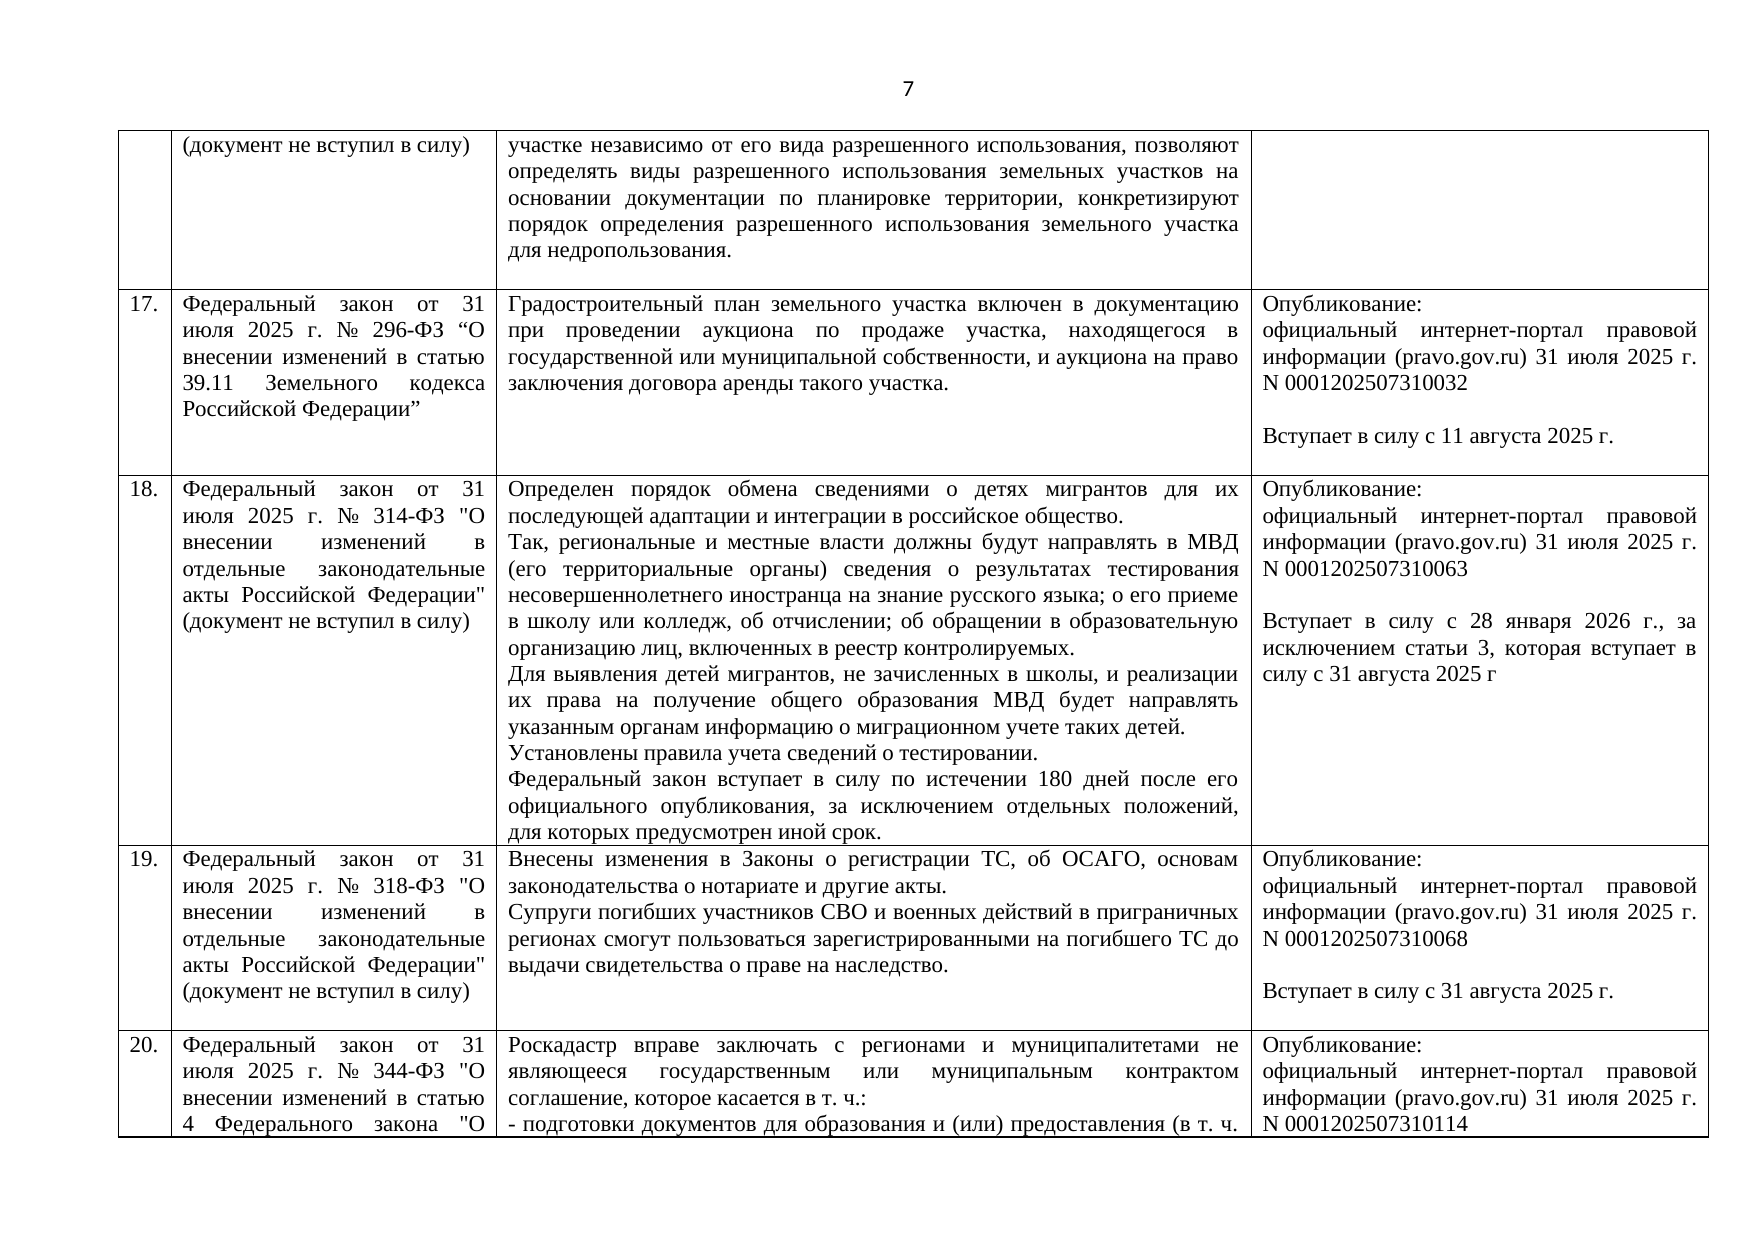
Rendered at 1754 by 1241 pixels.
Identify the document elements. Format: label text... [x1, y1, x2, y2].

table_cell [1252, 131, 1708, 289]
table_cell Опубликование: официальный интернет-портал правовой информации (pravo.gov.ru) 31 июля 2025 г. N 0001202507310068 Вступает в силу с 31 августа 2025 г. [1252, 846, 1708, 1030]
table_cell Градостроительный план земельного участка включен в документацию при проведении аукциона по продаже участка, находящегося в государственной или муниципальной собственности, и аукциона на право заключения договора аренды такого участка. [497, 290, 1251, 474]
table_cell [1252, 1031, 1708, 1136]
table_cell Опубликование: официальный интернет-портал правовой информации (pravo.gov.ru) 31 июля 2025 г. N 0001202507310032 Вступает в силу с 11 августа 2025 г. [1252, 290, 1708, 474]
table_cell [172, 1031, 496, 1136]
table_cell [119, 846, 171, 1030]
table_cell [119, 290, 171, 474]
table_cell [119, 131, 171, 289]
table_cell Федеральный закон от 31 июля 2025 г. № 296-ФЗ “О внесении изменений в статью 39.11 Земельного кодекса Российской Федерации” [172, 290, 496, 474]
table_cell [497, 131, 1251, 289]
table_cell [497, 1031, 1251, 1136]
table_cell [119, 1031, 171, 1136]
table_cell [119, 476, 171, 844]
table_cell Федеральный закон от 31 июля 2025 г. № 314-ФЗ "О внесении изменений в отдельные законодательные акты Российской Федерации" (документ не вступил в силу) [172, 476, 496, 844]
table_cell Внесены изменения в Законы о регистрации ТС, об ОСАГО, основам законодательства о нотариате и другие акты. Супруги погибших участников СВО и военных действий в приграничных регионах смогут пользоваться зарегистрированными на погибшего ТС до выдачи свидетельства о праве на наследство. [497, 846, 1251, 1030]
table_cell Определен порядок обмена сведениями о детях мигрантов для их последующей адаптации и интеграции в российское общество. Так, региональные и местные власти должны будут направлять в МВД (его территориальные органы) сведения о результатах тестирования несовершеннолетнего иностранца на знание русского языка; о его приеме в школу или колледж, об отчислении; об обращении в образовательную организацию лиц, включенных в реестр контролируемых. Для выявления детей мигрантов, не зачисленных в школы, и реализации их права на получение общего образования МВД будет направлять указанным органам информацию о миграционном учете таких детей. Установлены правила учета сведений о тестировании. Федеральный закон вступает в силу по истечении 180 дней после его официального опубликования, за исключением отдельных положений, для которых предусмотрен иной срок. [497, 476, 1251, 844]
table_cell Опубликование: официальный интернет-портал правовой информации (pravo.gov.ru) 31 июля 2025 г. N 0001202507310063 Вступает в силу с 28 января 2026 г., за исключением статьи 3, которая вступает в силу с 31 августа 2025 г [1252, 476, 1708, 844]
table_cell Федеральный закон от 31 июля 2025 г. № 318-ФЗ "О внесении изменений в отдельные законодательные акты Российской Федерации" (документ не вступил в силу) [172, 846, 496, 1030]
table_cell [172, 131, 496, 289]
